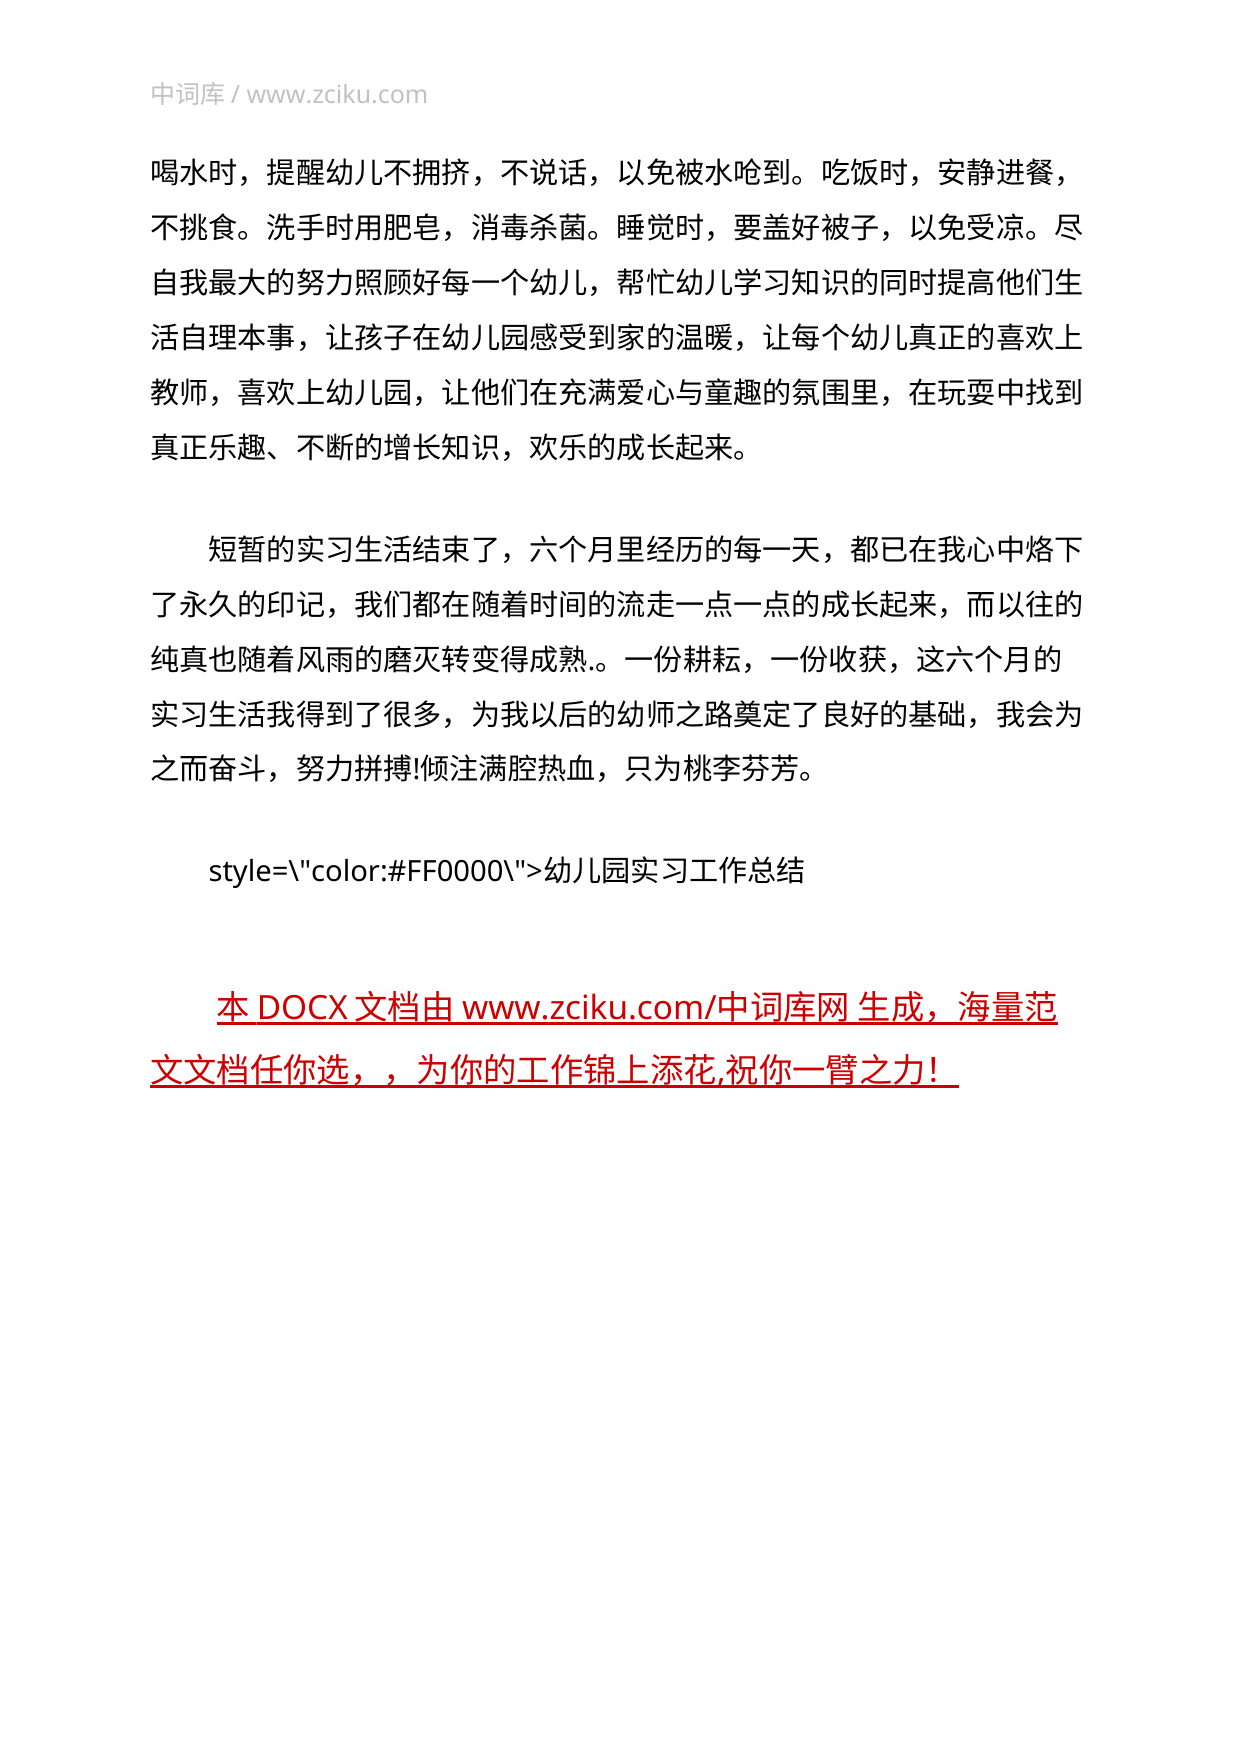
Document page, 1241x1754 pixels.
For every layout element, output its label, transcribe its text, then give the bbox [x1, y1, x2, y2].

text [150, 150, 1090, 467]
text style=\"color:#FF0000\">幼儿园实习工作总结 [150, 848, 1090, 890]
text 本DOCX文档由 www.zciku.com/中词库网 生成，海量范文文档任你选，，为你的工作锦上添花,祝你一臂之力！ [150, 981, 1090, 1092]
text 短暂的实习生活结束了，六个月里经历的每一天，都已在我心中烙下了永久的印记，我们都在随着时间的流走一点一点的成长起来，而以往的纯真也随着风雨的磨灭转变得成熟.。一份耕耘，一份收获，这六个月的实习生活我得到了很多，为我以后的幼师之路奠定了良好的基础，我会为之而奋斗，努力拼搏!倾注满腔热血，只为桃李芬芳。 [150, 526, 1090, 788]
